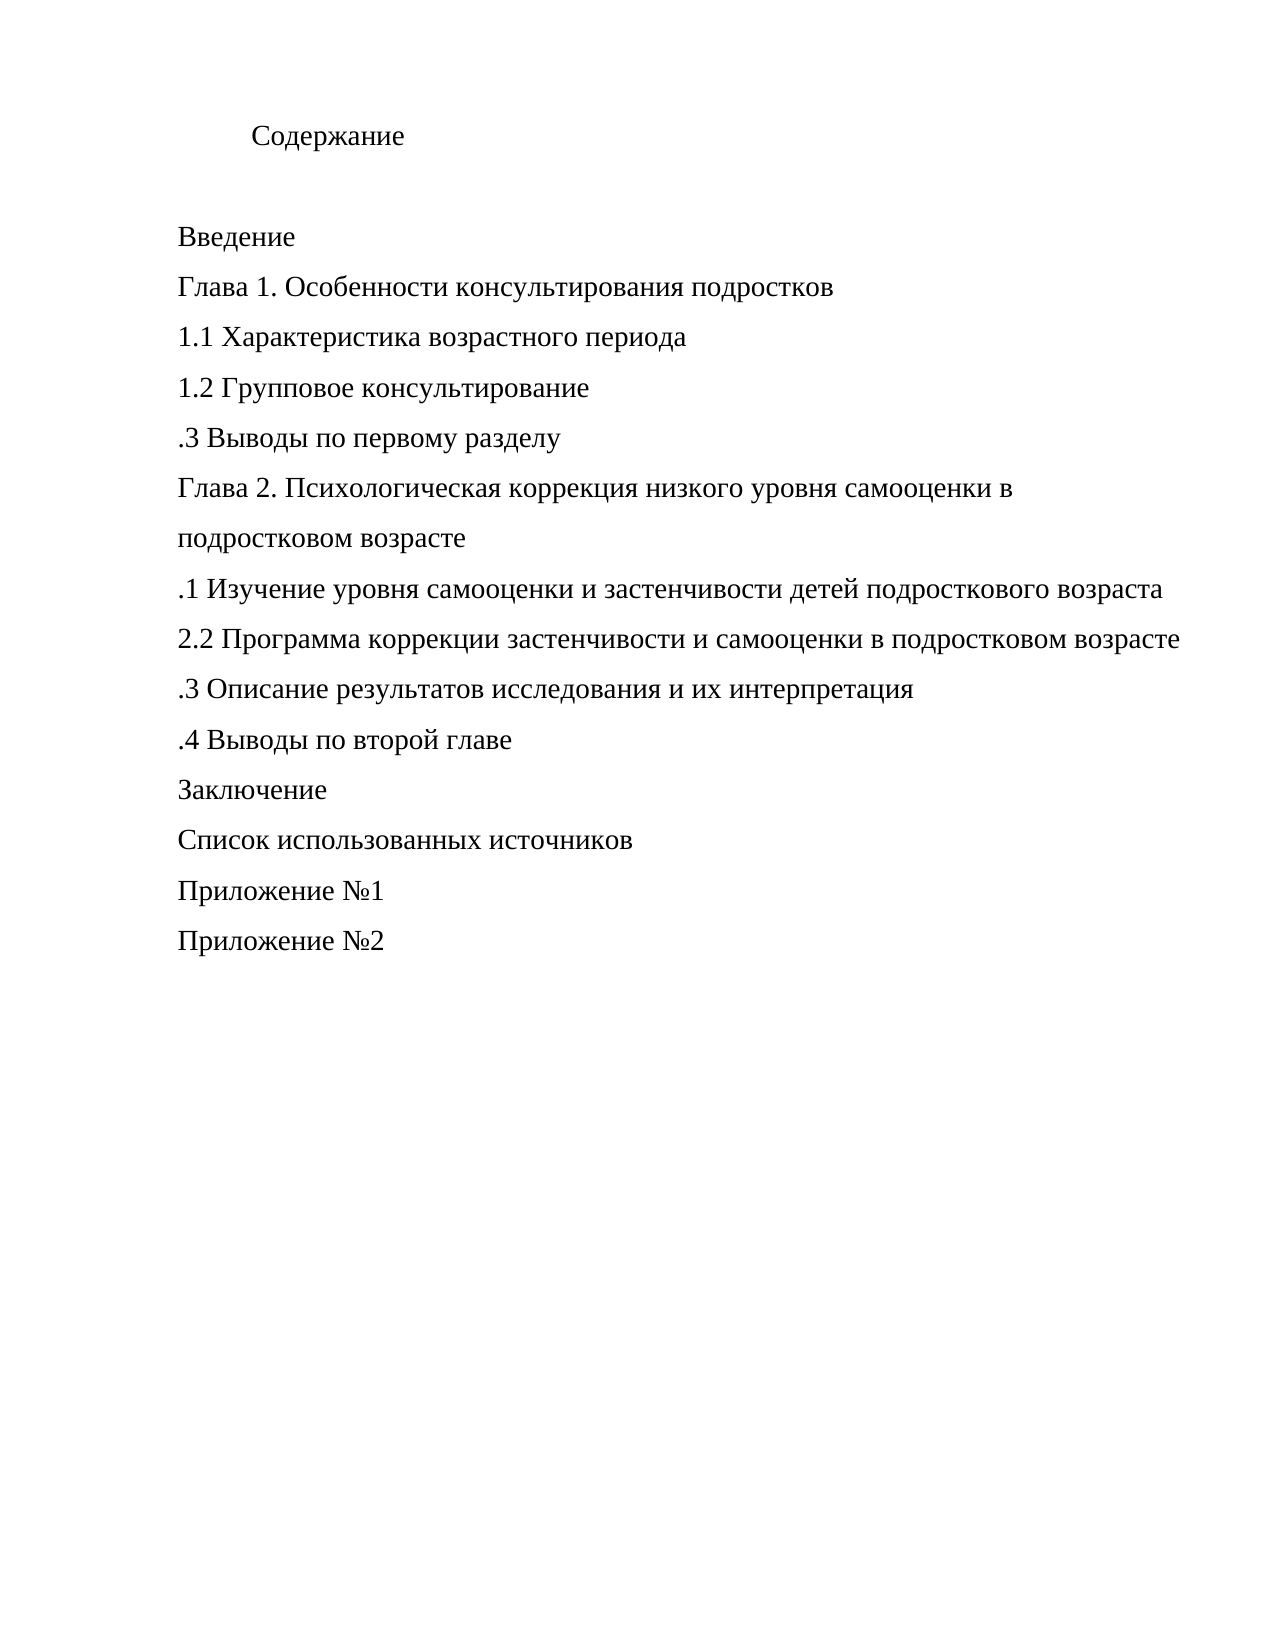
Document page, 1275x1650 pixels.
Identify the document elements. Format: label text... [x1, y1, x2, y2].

text .3 Описание результатов исследования и их интерпретация [177, 672, 1186, 705]
text Заключение [177, 772, 1186, 806]
text Список использованных источников [177, 822, 1186, 856]
text Введение [177, 219, 1186, 252]
text .4 Выводы по второй главе [177, 722, 1186, 755]
text Глава 2. Психологическая коррекция низкого уровня самооценки в подростковом возрасте [177, 470, 1186, 554]
text 1.2 Групповое консультирование [177, 370, 1186, 403]
text Содержание [177, 118, 1186, 152]
text 2.2 Программа коррекции застенчивости и самооценки в подростковом возрасте [177, 621, 1186, 655]
text .3 Выводы по первому разделу [177, 420, 1186, 453]
text Приложение №2 [177, 923, 1186, 957]
text 1.1 Характеристика возрастного периода [177, 319, 1186, 353]
text .1 Изучение уровня самооценки и застенчивости детей подросткового возраста [177, 571, 1186, 604]
text Глава 1. Особенности консультирования подростков [177, 269, 1186, 303]
text Приложение №1 [177, 873, 1186, 906]
